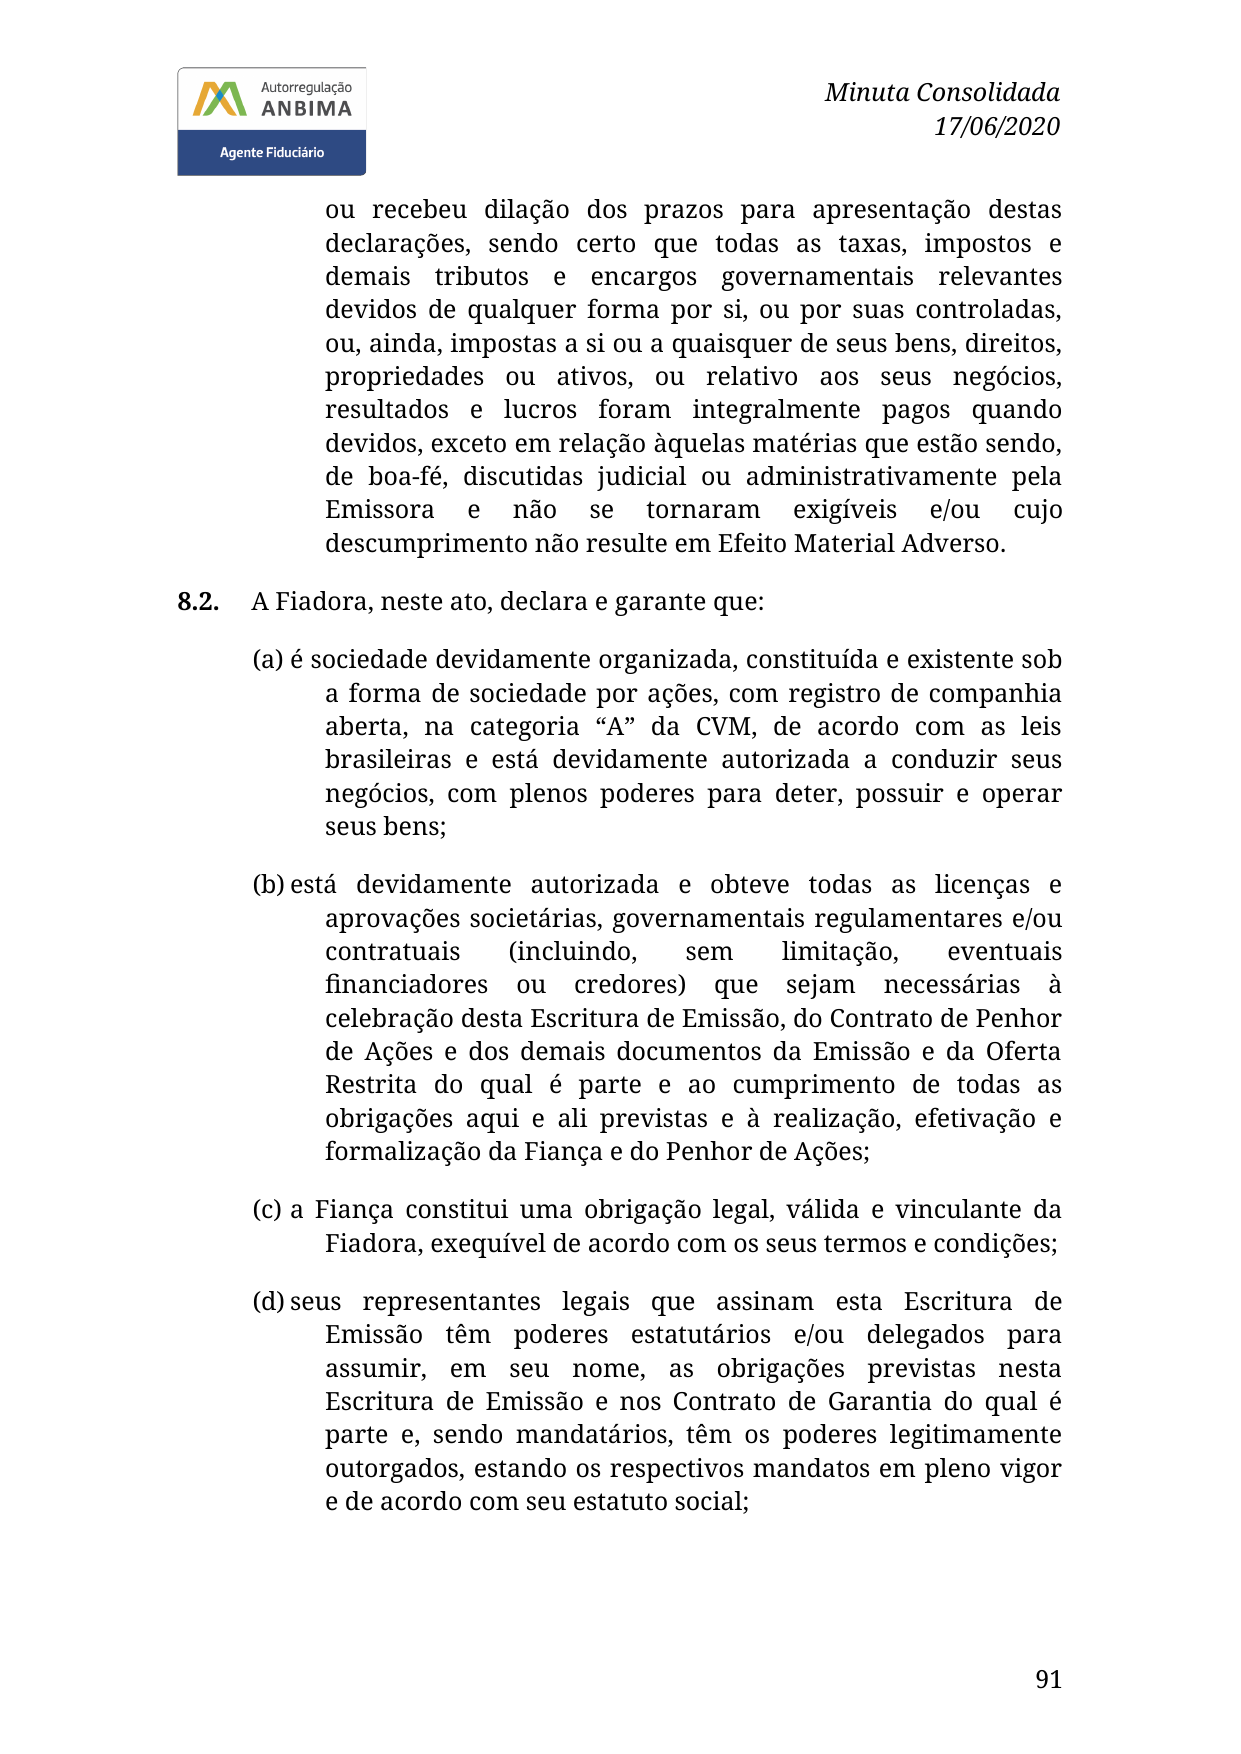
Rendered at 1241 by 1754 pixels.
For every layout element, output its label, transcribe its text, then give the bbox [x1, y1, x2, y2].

picture [177, 67, 367, 176]
list seus representantes legais que assinam esta Escritura de Emissão têm poderes estatutários e/ou delegados para assumir, em seu nome, as obrigações previstas nesta Escritura de Emissão e nos Contrato de Garantia do qual é parte e, sendo mandatários, têm os poderes legitimamente outorgados, estando os respectivos mandatos em pleno vigor e de acordo com seu estatuto social; [252, 1284, 1063, 1517]
list A Fiadora, neste ato, declara e garante que: [177, 584, 1063, 617]
list está devidamente autorizada e obteve todas as licenças e aprovações societárias, governamentais regulamentares e/ou contratuais (incluindo, sem limitação, eventuais financiadores ou credores) que sejam necessárias à celebração desta Escritura de Emissão, do Contrato de Penhor de Ações e dos demais documentos da Emissão e da Oferta Restrita do qual é parte e ao cumprimento de todas as obrigações aqui e ali previstas e à realização, efetivação e formalização da Fiança e do Penhor de Ações; [252, 867, 1063, 1167]
list é sociedade devidamente organizada, constituída e existente sob a forma de sociedade por ações, com registro de companhia aberta, na categoria “A” da CVM, de acordo com as leis brasileiras e está devidamente autorizada a conduzir seus negócios, com plenos poderes para deter, possuir e operar seus bens; [252, 642, 1063, 842]
list a Fiança constitui uma obrigação legal, válida e vinculante da Fiadora, exequível de acordo com os seus termos e condições; [252, 1192, 1063, 1259]
